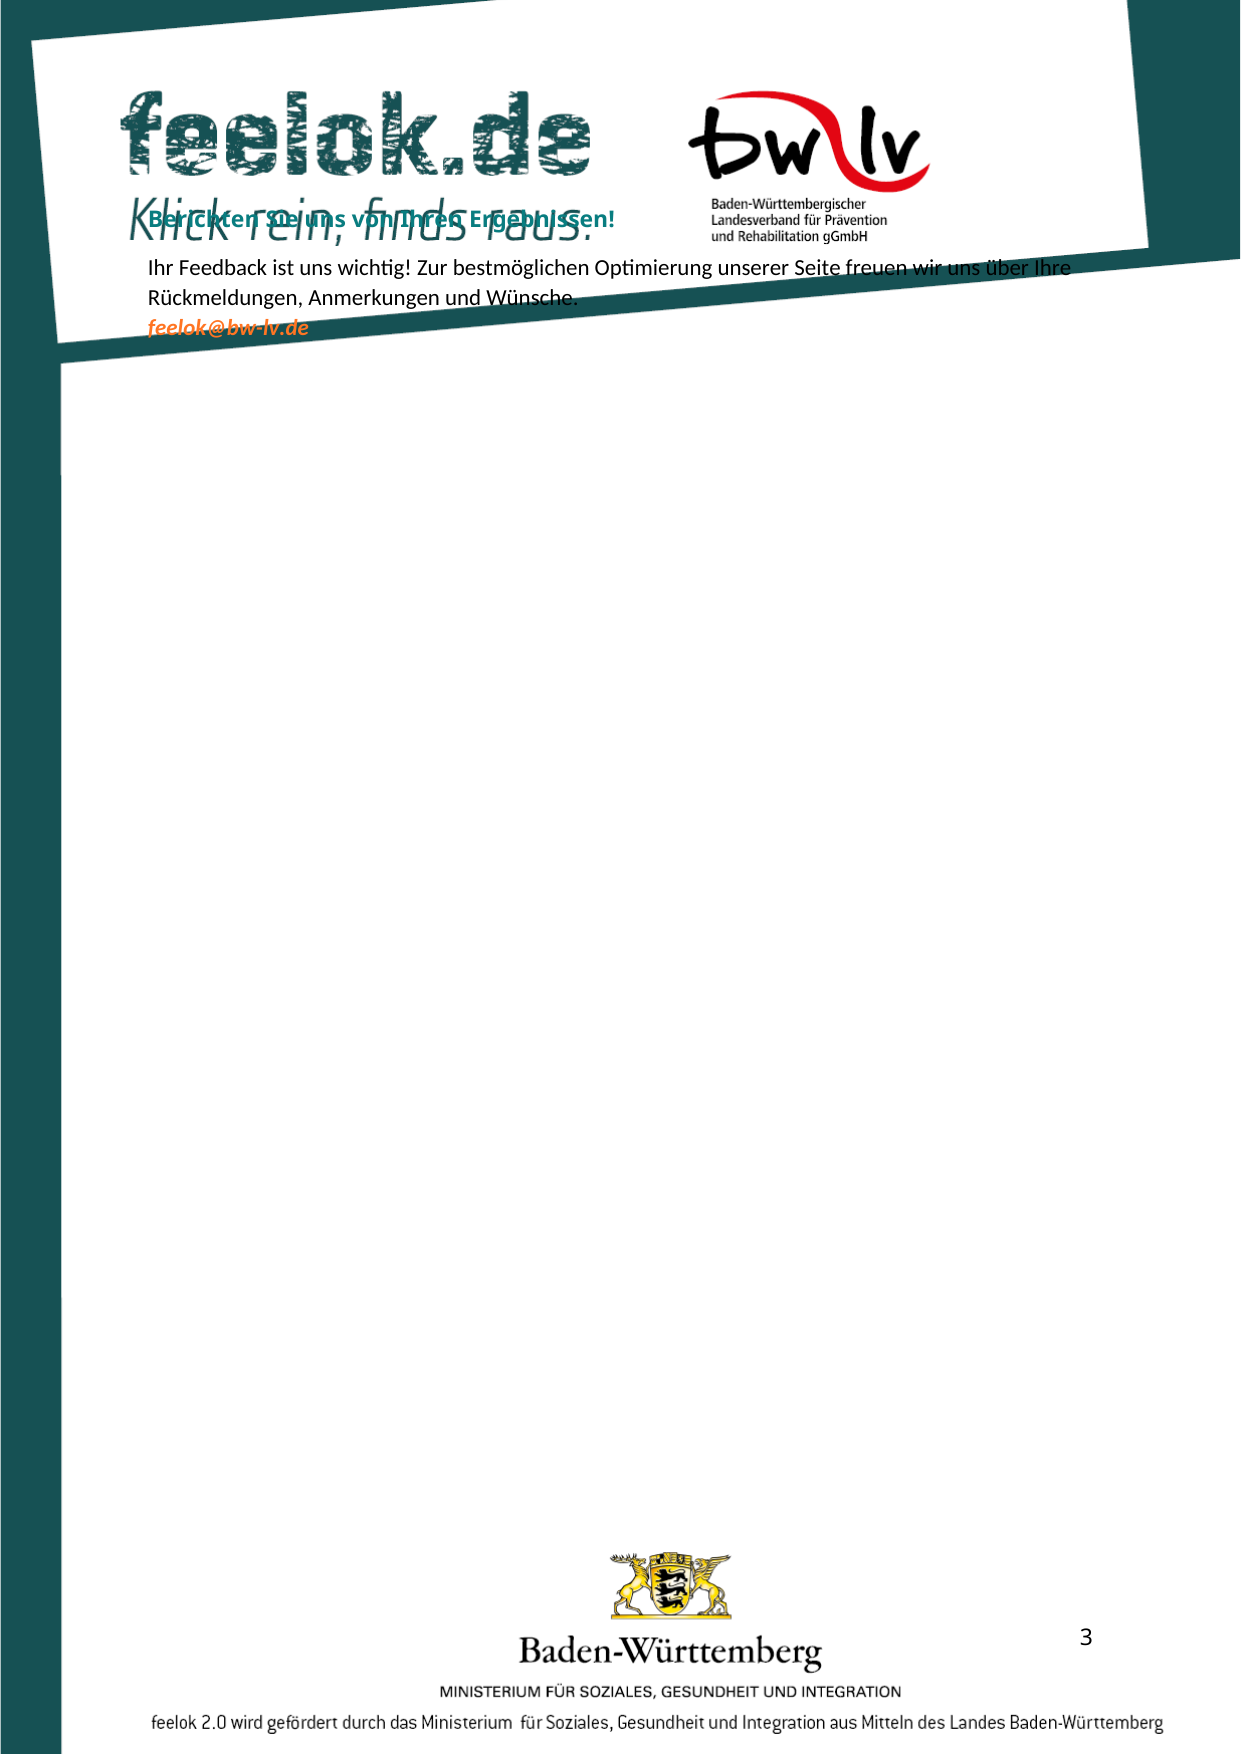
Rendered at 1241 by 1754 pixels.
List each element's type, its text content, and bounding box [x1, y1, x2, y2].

text Berichten Sie uns von Ihren Ergebnissen! [148, 203, 1092, 234]
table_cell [148, 148, 1087, 203]
text Ihr Feedback ist uns wichtig! Zur bestmöglichen Optimierung unserer Seite freuen wir uns über Ihre Rückmeldungen, Anmerkungen und Wünsche. feelok@bw-lv.de [148, 253, 1092, 341]
picture [0, 0, 1241, 1754]
